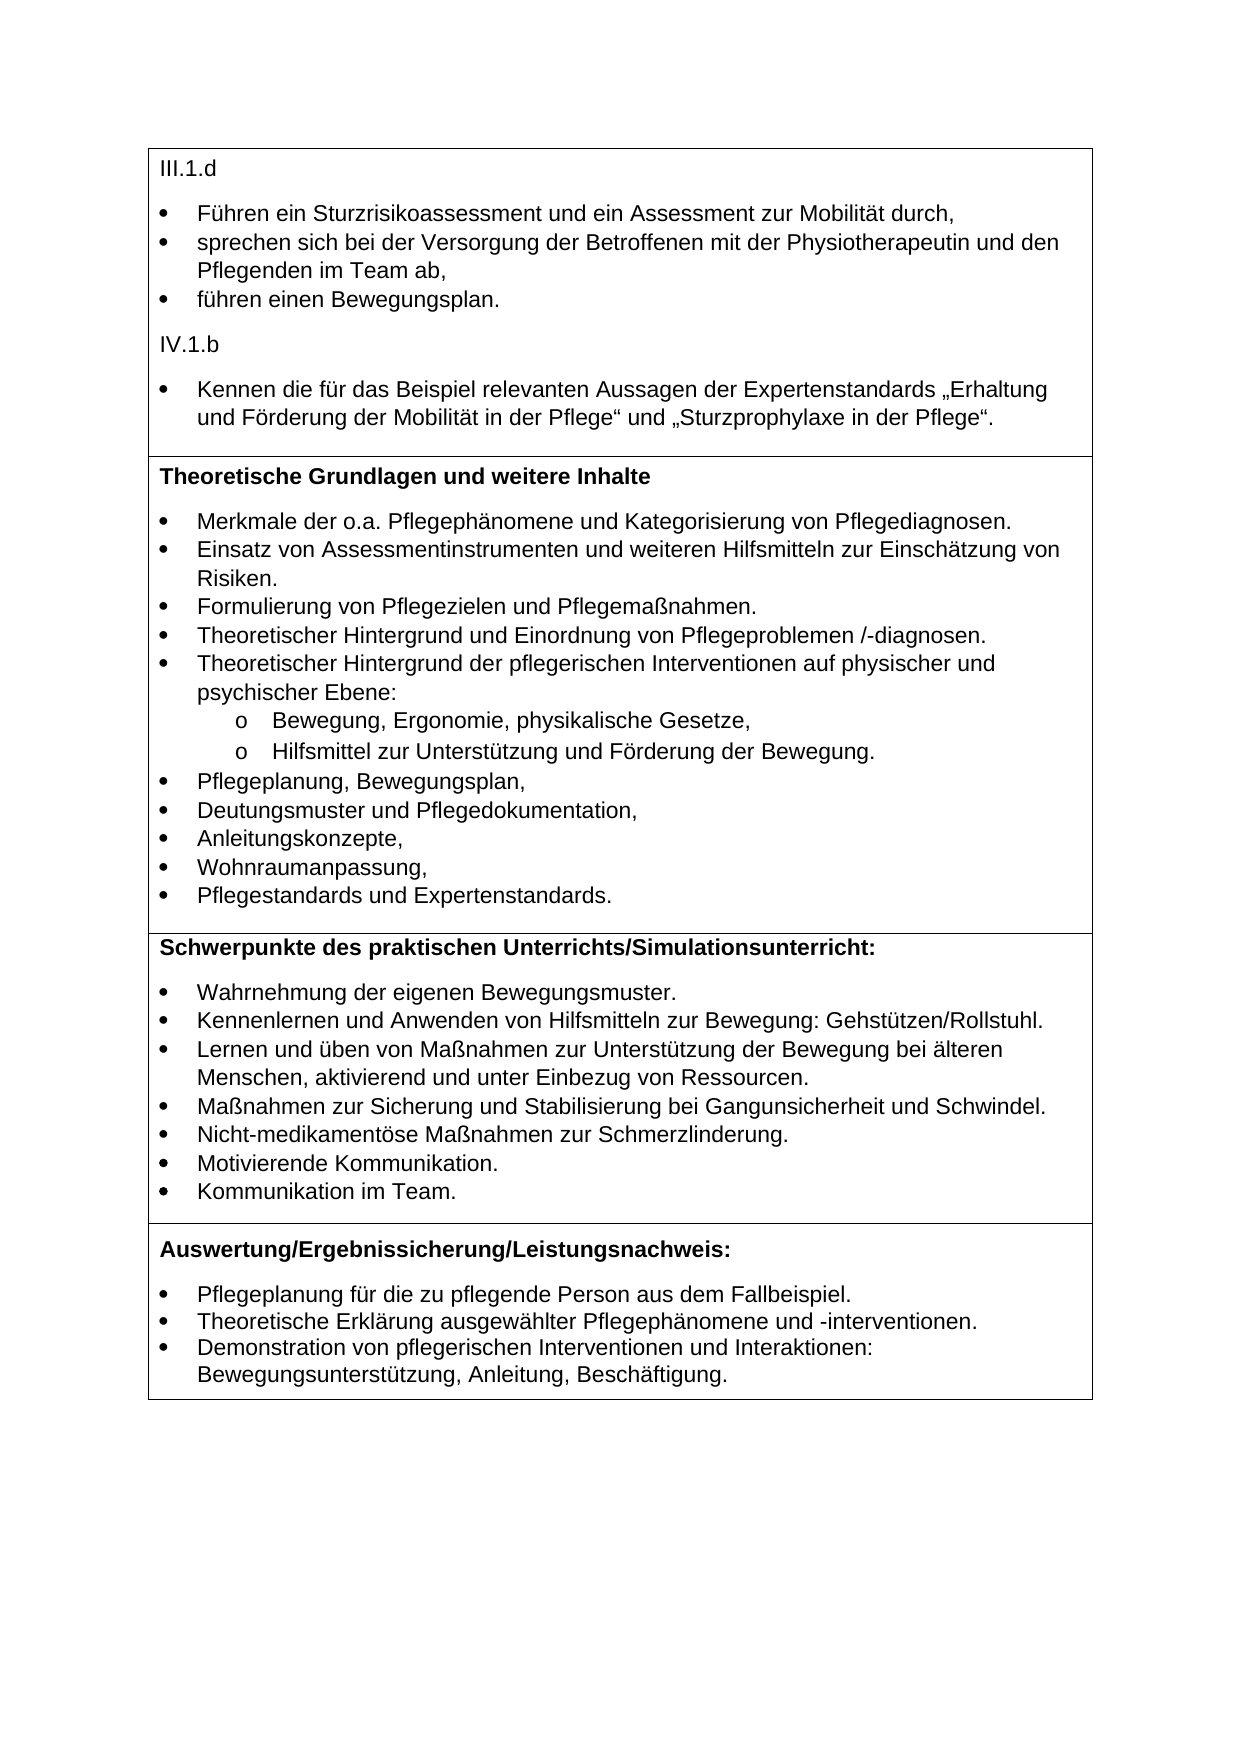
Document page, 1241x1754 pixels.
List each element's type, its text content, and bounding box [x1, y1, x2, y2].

table_cell Auswertung/Ergebnissicherung/Leistungsnachweis: Pflegeplanung für die zu pflegende Person aus dem Fallbeispiel. Theoretische Erklärung ausgewählter Pflegephänomene und -interventionen. Demonstration von pflegerischen Interventionen und Interaktionen: Bewegungsunterstützung, Anleitung, Beschäftigung. [149, 1224, 1092, 1399]
table_header III.1.d Führen ein Sturzrisikoassessment und ein Assessment zur Mobilität durch, sprechen sich bei der Versorgung der Betroffenen mit der Physiotherapeutin und den Pflegenden im Team ab, führen einen Bewegungsplan. IV.1.b Kennen die für das Beispiel relevanten Aussagen der Expertenstandards „Erhaltung und Förderung der Mobilität in der Pflege“ und „Sturzprophylaxe in der Pflege“. [149, 149, 1092, 456]
table_cell Theoretische Grundlagen und weitere Inhalte Merkmale der o.a. Pflegephänomene und Kategorisierung von Pflegediagnosen. Einsatz von Assessmentinstrumenten und weiteren Hilfsmitteln zur Einschätzung von Risiken. Formulierung von Pflegezielen und Pflegemaßnahmen. Theoretischer Hintergrund und Einordnung von Pflegeproblemen /-diagnosen. Theoretischer Hintergrund der pflegerischen Interventionen auf physischer und psychischer Ebene: Bewegung, Ergonomie, physikalische Gesetze, Hilfsmittel zur Unterstützung und Förderung der Bewegung. Pflegeplanung, Bewegungsplan, Deutungsmuster und Pflegedokumentation, Anleitungskonzepte, Wohnraumanpassung, Pflegestandards und Expertenstandards. [149, 457, 1092, 933]
table_cell Schwerpunkte des praktischen Unterrichts/Simulationsunterricht: Wahrnehmung der eigenen Bewegungsmuster. Kennenlernen und Anwenden von Hilfsmitteln zur Bewegung: Gehstützen/Rollstuhl. Lernen und üben von Maßnahmen zur Unterstützung der Bewegung bei älteren Menschen, aktivierend und unter Einbezug von Ressourcen. Maßnahmen zur Sicherung und Stabilisierung bei Gangunsicherheit und Schwindel. Nicht-medikamentöse Maßnahmen zur Schmerzlinderung. Motivierende Kommunikation. Kommunikation im Team. [149, 934, 1092, 1223]
